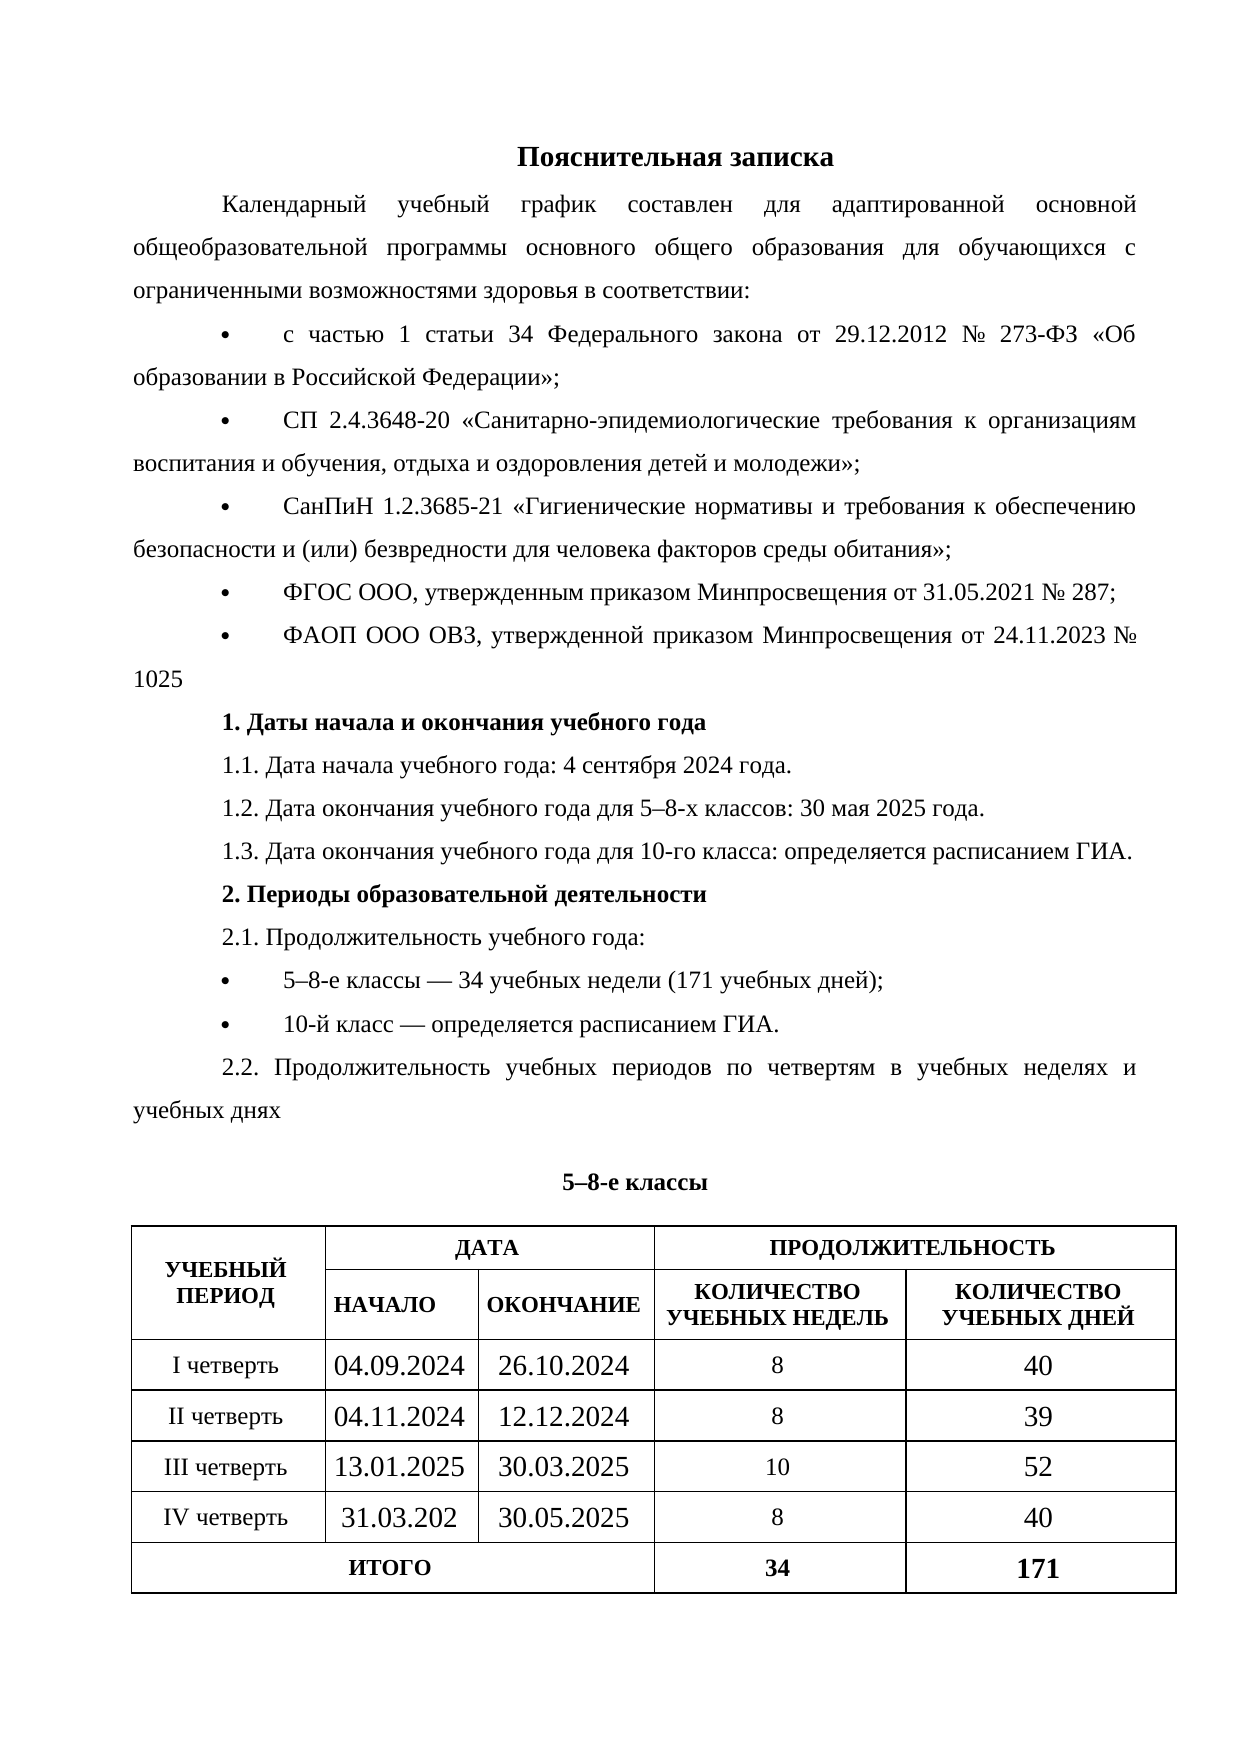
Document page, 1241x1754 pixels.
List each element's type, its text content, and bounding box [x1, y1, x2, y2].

text 1.3. Дата окончания учебного года для 10-го класса: определяется расписанием ГИА. [133, 836, 1137, 865]
text 1.1. Дата начала учебного года: 4 сентября 2024 года. [133, 750, 1137, 779]
table_cell 30.03.2025 [479, 1442, 654, 1491]
table_cell 34 [655, 1543, 905, 1592]
table_cell II четверть [132, 1391, 325, 1440]
text 1. Даты начала и окончания учебного года [133, 707, 1137, 736]
table_header ДАТА [326, 1227, 654, 1269]
table_cell 04.11.2024 [326, 1391, 478, 1440]
list СП 2.4.3648-20 «Санитарно-эпидемиологические требования к организациям воспитания и обучения, отдыха и оздоровления детей и молодежи»; [133, 405, 1137, 477]
table_cell 26.10.2024 [479, 1340, 654, 1389]
list ФГОС ООО, утвержденным приказом Минпросвещения от 31.05.2021 № 287; [133, 577, 1137, 606]
table_cell 31.03.202 [326, 1492, 478, 1541]
text 5–8-е классы [133, 1167, 1137, 1196]
list 10-й класс — определяется расписанием ГИА. [133, 1009, 1137, 1037]
list СанПиН 1.2.3685-21 «Гигиенические нормативы и требования к обеспечению безопасности и (или) безвредности для человека факторов среды обитания»; [133, 491, 1137, 563]
list ФАОП ООО ОВЗ, утвержденной приказом Минпросвещения от 24.11.2023 № 1025 [133, 621, 1137, 692]
table_cell 171 [907, 1543, 1175, 1592]
table_cell 40 [907, 1492, 1175, 1541]
text 2. Периоды образовательной деятельности [133, 879, 1137, 908]
table_cell 8 [655, 1340, 905, 1389]
table_cell I четверть [132, 1340, 325, 1389]
table_cell IV четверть [132, 1492, 325, 1541]
text 1.2. Дата окончания учебного года для 5–8-х классов: 30 мая 2025 года. [133, 793, 1137, 822]
table_cell КОЛИЧЕСТВО УЧЕБНЫХ НЕДЕЛЬ [655, 1270, 905, 1338]
table_cell НАЧАЛО [326, 1270, 478, 1338]
table_cell 10 [655, 1442, 905, 1491]
text 2.2. Продолжительность учебных периодов по четвертям в учебных неделях и учебных днях [133, 1052, 1137, 1124]
table_header ПРОДОЛЖИТЕЛЬНОСТЬ [655, 1227, 1175, 1269]
table_cell III четверть [132, 1442, 325, 1491]
text Календарный учебный график составлен для адаптированной основной общеобразовательной программы основного общего образования для обучающихся с ограниченными возможностями здоровья в соответствии: [133, 189, 1137, 304]
text Пояснительная записка [133, 139, 1137, 172]
table_cell 12.12.2024 [479, 1391, 654, 1440]
table_cell 13.01.2025 [326, 1442, 478, 1491]
table_cell 30.05.2025 [479, 1492, 654, 1541]
table_cell 04.09.2024 [326, 1340, 478, 1389]
table_cell 40 [907, 1340, 1175, 1389]
table_cell КОЛИЧЕСТВО УЧЕБНЫХ ДНЕЙ [907, 1270, 1175, 1338]
table_cell 8 [655, 1391, 905, 1440]
table_cell 52 [907, 1442, 1175, 1491]
table_cell 39 [907, 1391, 1175, 1440]
list 5–8-е классы — 34 учебных недели (171 учебных дней); [133, 966, 1137, 994]
table_cell 8 [655, 1492, 905, 1541]
table_cell ОКОНЧАНИЕ [479, 1270, 654, 1338]
text 2.1. Продолжительность учебного года: [133, 922, 1137, 951]
list с частью 1 статьи 34 Федерального закона от 29.12.2012 № 273-ФЗ «Об образовании в Российской Федерации»; [133, 319, 1137, 391]
table_header УЧЕБНЫЙ ПЕРИОД [132, 1227, 325, 1338]
table_cell ИТОГО [132, 1543, 654, 1592]
